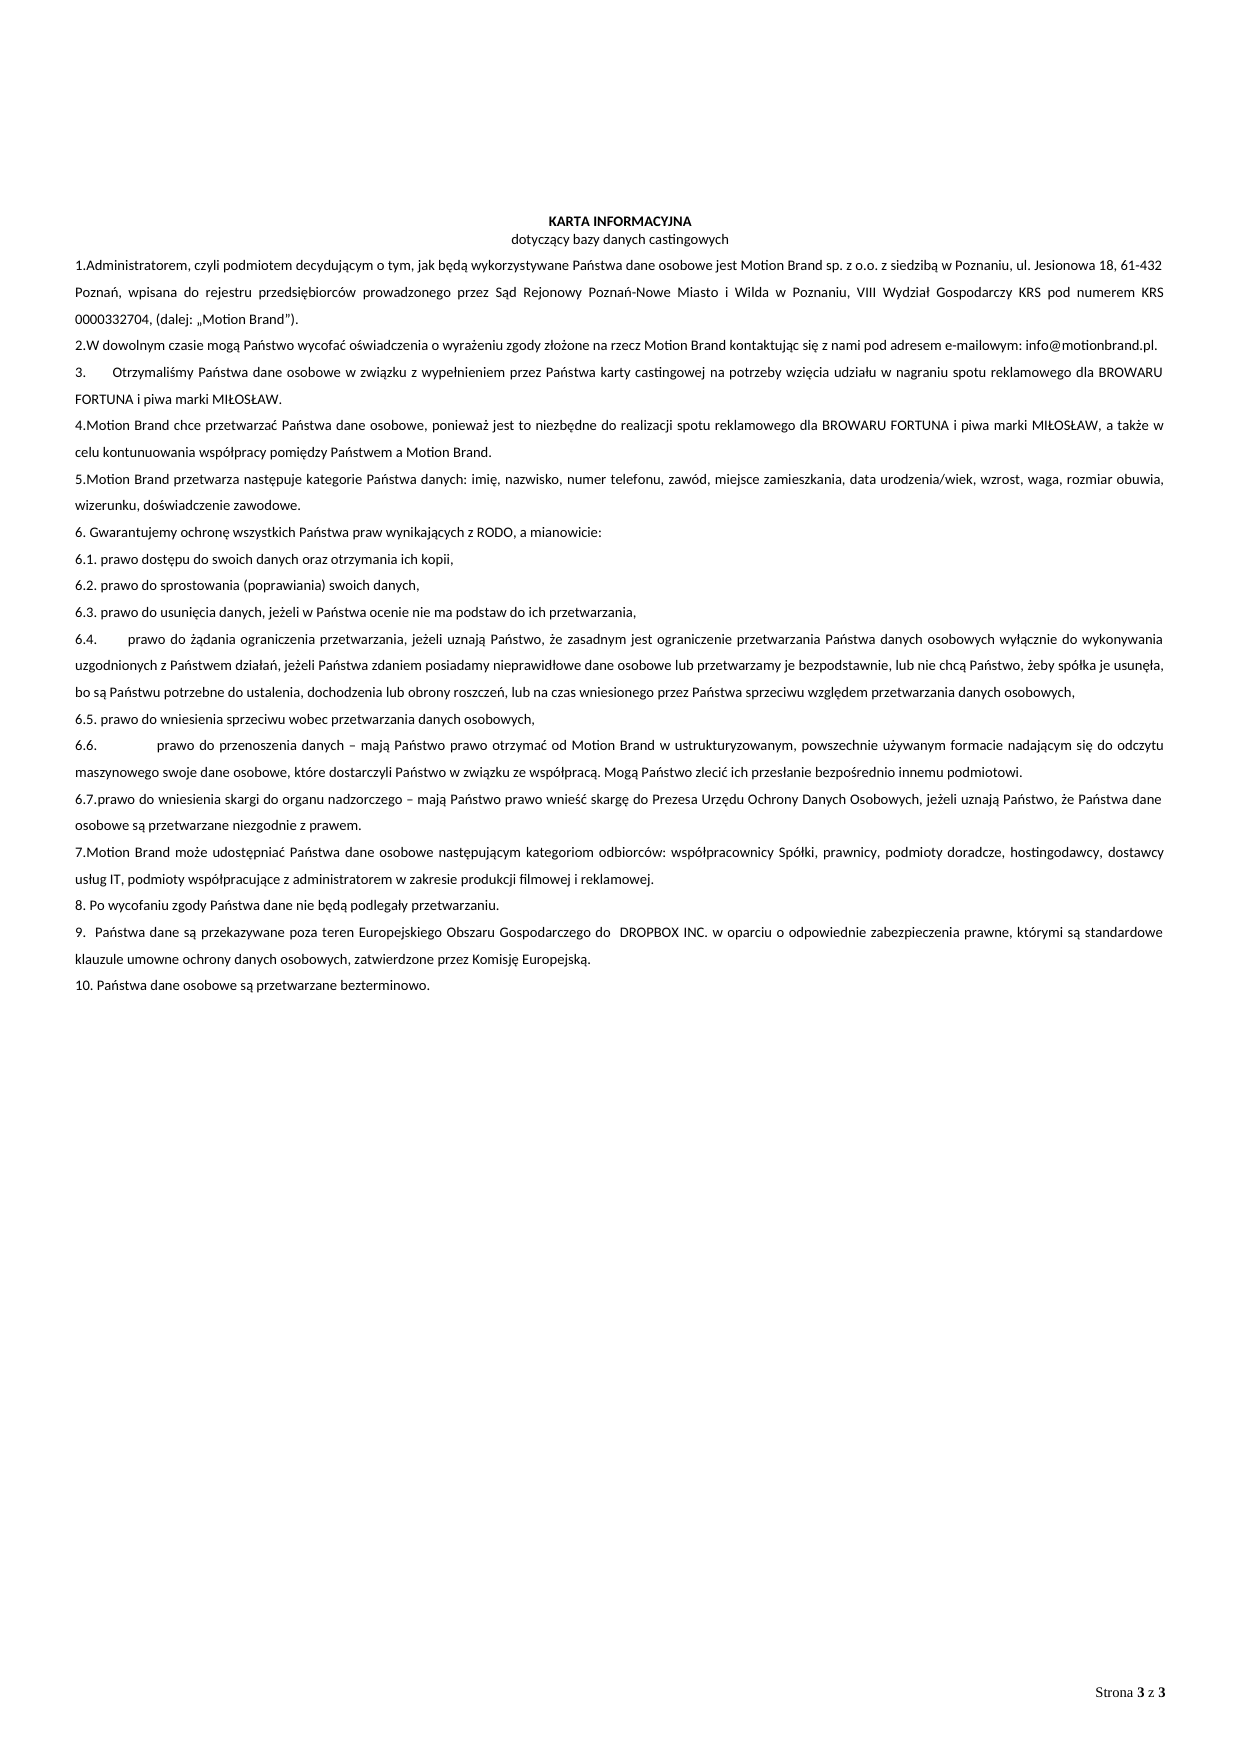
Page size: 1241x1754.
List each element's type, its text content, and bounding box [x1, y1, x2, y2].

text 9. Państwa dane są przekazywane poza teren Europejskiego Obszaru Gospodarczego do DROPBOX INC. w oparciu o odpowiednie zabezpieczenia prawne, którymi są standardowe klauzule umowne ochrony danych osobowych, zatwierdzone przez Komisję Europejską. [75, 923, 1165, 968]
text 6.2. prawo do sprostowania (poprawiania) swoich danych, [75, 577, 1165, 594]
text 10. Państwa dane osobowe są przetwarzane bezterminowo. [75, 977, 1165, 994]
text dotyczący bazy danych castingowych [75, 230, 1165, 248]
text 6.5. prawo do wniesienia sprzeciwu wobec przetwarzania danych osobowych, [75, 710, 1165, 728]
text KARTA INFORMACYJNA [75, 212, 1165, 230]
text 3. Otrzymaliśmy Państwa dane osobowe w związku z wypełnieniem przez Państwa karty castingowej na potrzeby wzięcia udziału w nagraniu spotu reklamowego dla BROWARU FORTUNA i piwa marki MIŁOSŁAW. [75, 363, 1165, 408]
text 5. Motion Brand przetwarza następuje kategorie Państwa danych: imię, nazwisko, numer telefonu, zawód, miejsce zamieszkania, data urodzenia/wiek, wzrost, waga, rozmiar obuwia, wizerunku, doświadczenie zawodowe. [75, 470, 1165, 514]
text 6. Gwarantujemy ochronę wszystkich Państwa praw wynikających z RODO, a mianowicie: [75, 523, 1165, 541]
text 2. W dowolnym czasie mogą Państwo wycofać oświadczenia o wyrażeniu zgody złożone na rzecz Motion Brand kontaktując się z nami pod adresem e-mailowym: info@motionbrand.pl. [75, 337, 1165, 354]
text 4. Motion Brand chce przetwarzać Państwa dane osobowe, ponieważ jest to niezbędne do realizacji spotu reklamowego dla BROWARU FORTUNA i piwa marki MIŁOSŁAW, a także w celu kontunuowania współpracy pomiędzy Państwem a Motion Brand. [75, 417, 1165, 461]
text 6.3. prawo do usunięcia danych, jeżeli w Państwa ocenie nie ma podstaw do ich przetwarzania, [75, 603, 1165, 621]
text 8. Po wycofaniu zgody Państwa dane nie będą podlegały przetwarzaniu. [75, 897, 1165, 914]
text 6.4. prawo do żądania ograniczenia przetwarzania, jeżeli uznają Państwo, że zasadnym jest ograniczenie przetwarzania Państwa danych osobowych wyłącznie do wykonywania uzgodnionych z Państwem działań, jeżeli Państwa zdaniem posiadamy nieprawidłowe dane osobowe lub przetwarzamy je bezpodstawnie, lub nie chcą Państwo, żeby spółka je usunęła, bo są Państwu potrzebne do ustalenia, dochodzenia lub obrony roszczeń, lub na czas wniesionego przez Państwa sprzeciwu względem przetwarzania danych osobowych, [75, 630, 1165, 701]
text 7. Motion Brand może udostępniać Państwa dane osobowe następującym kategoriom odbiorców: współpracownicy Spółki, prawnicy, podmioty doradcze, hostingodawcy, dostawcy usług IT, podmioty współpracujące z administratorem w zakresie produkcji filmowej i reklamowej. [75, 843, 1165, 888]
text 6.7. prawo do wniesienia skargi do organu nadzorczego – mają Państwo prawo wnieść skargę do Prezesa Urzędu Ochrony Danych Osobowych, jeżeli uznają Państwo, że Państwa dane osobowe są przetwarzane niezgodnie z prawem. [75, 790, 1165, 834]
text 6.6. prawo do przenoszenia danych – mają Państwo prawo otrzymać od Motion Brand w ustrukturyzowanym, powszechnie używanym formacie nadającym się do odczytu maszynowego swoje dane osobowe, które dostarczyli Państwo w związku ze współpracą. Mogą Państwo zlecić ich przesłanie bezpośrednio innemu podmiotowi. [75, 737, 1165, 781]
text 1. Administratorem, czyli podmiotem decydującym o tym, jak będą wykorzystywane Państwa dane osobowe jest Motion Brand sp. z o.o. z siedzibą w Poznaniu, ul. Jesionowa 18, 61-432 Poznań, wpisana do rejestru przedsiębiorców prowadzonego przez Sąd Rejonowy Poznań-Nowe Miasto i Wilda w Poznaniu, VIII Wydział Gospodarczy KRS pod numerem KRS 0000332704, (dalej: „Motion Brand”). [75, 257, 1165, 328]
text 6.1. prawo dostępu do swoich danych oraz otrzymania ich kopii, [75, 550, 1165, 568]
